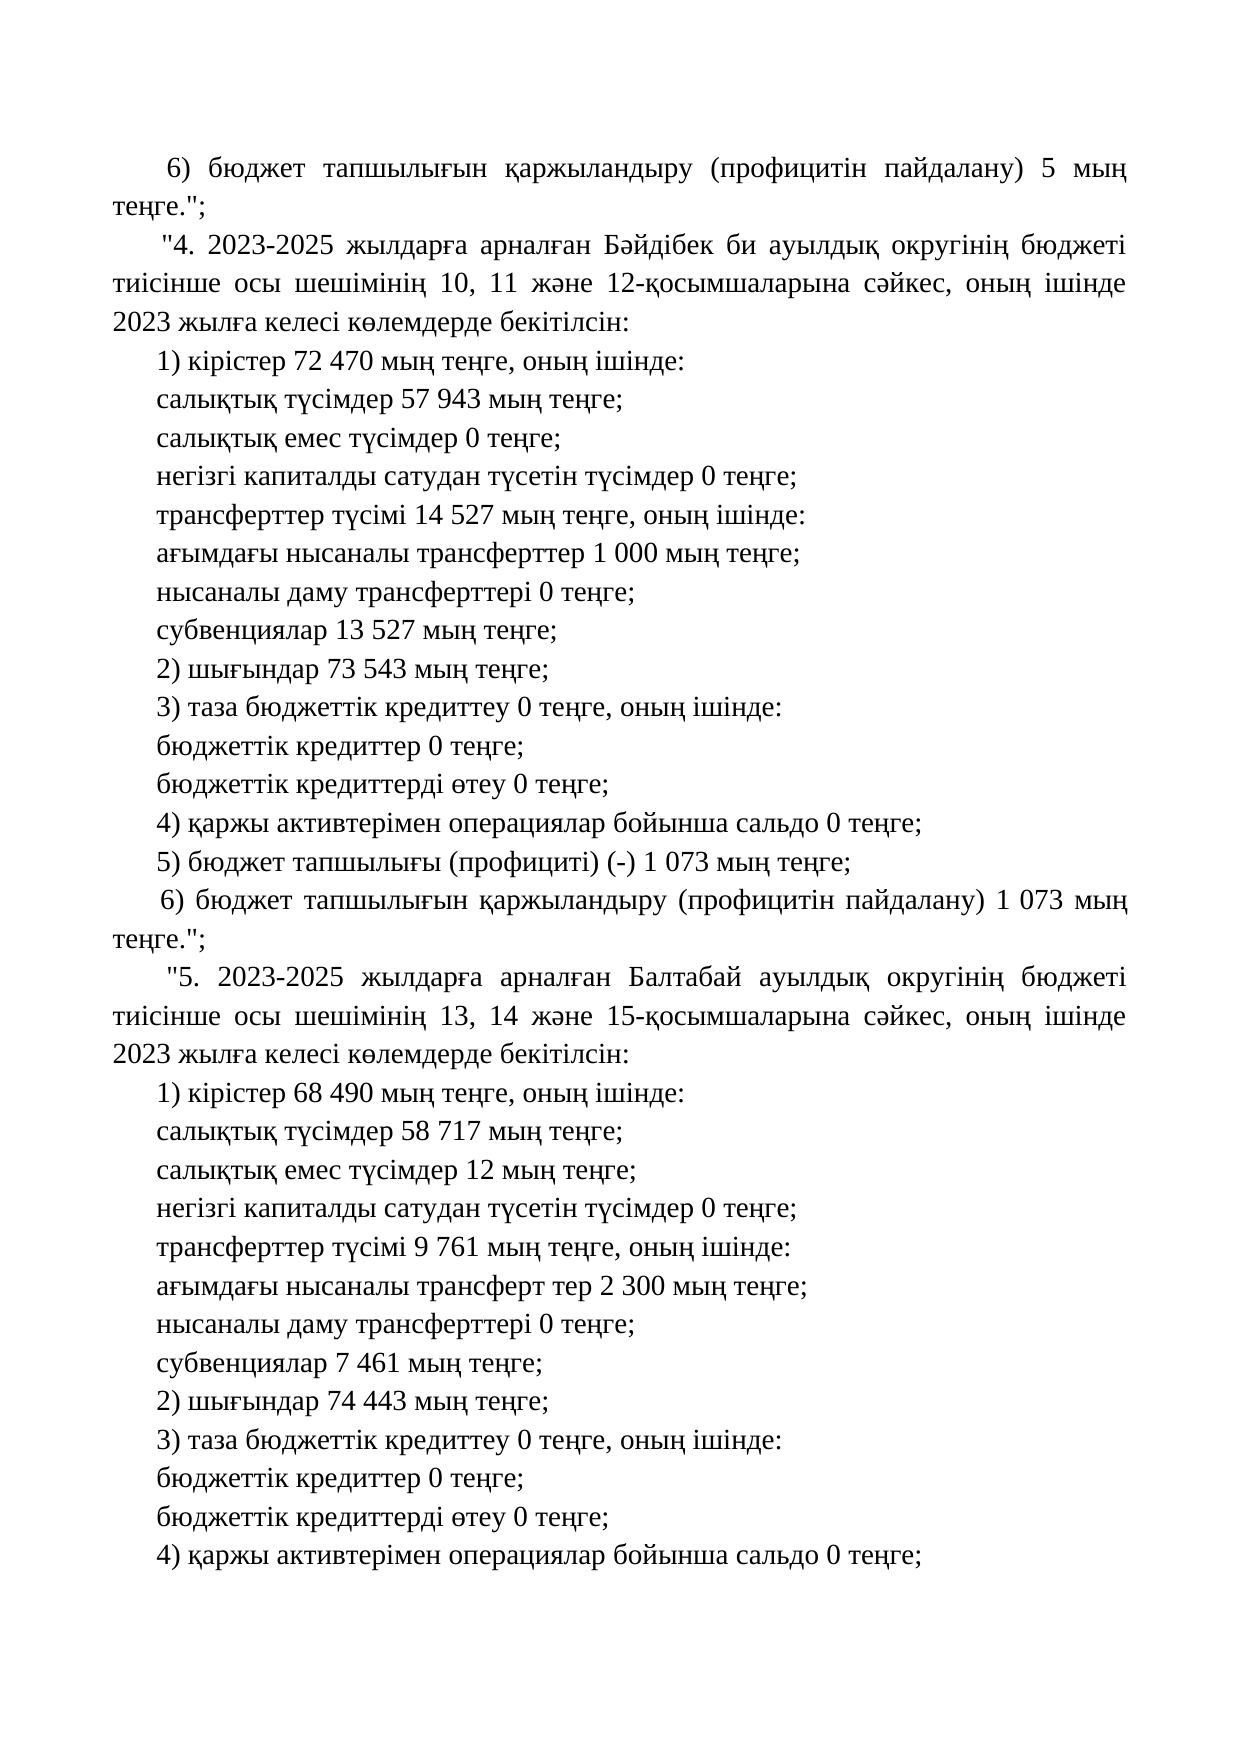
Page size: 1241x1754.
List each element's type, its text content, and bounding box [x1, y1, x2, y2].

text 6) бюджет тапшылығын қаржыландыру (профицитін пайдалану) 5 мың теңге."; [112, 150, 1128, 222]
text бюджеттік кредиттерді өтеу 0 теңге; [112, 1499, 1128, 1532]
text субвенциялар 13 527 мың теңге; [112, 612, 1128, 646]
text салықтық емес түсімдер 0 теңге; [112, 420, 1128, 453]
text бюджеттік кредиттерді өтеу 0 теңге; [112, 767, 1128, 800]
text трансферттер түсімі 9 761 мың теңге, оның ішінде: [112, 1229, 1128, 1263]
text 6) бюджет тапшылығын қаржыландыру (профицитін пайдалану) 1 073 мың теңге."; [112, 882, 1128, 954]
text салықтық түсімдер 57 943 мың теңге; [112, 381, 1128, 415]
text 1) кірістер 68 490 мың теңге, оның ішінде: [112, 1075, 1128, 1108]
text ағымдағы нысаналы трансферт тер 2 300 мың теңге; [112, 1268, 1128, 1301]
text нысаналы даму трансферттері 0 теңге; [112, 574, 1128, 607]
text "4. 2023-2025 жылдарға арналған Бәйдібек би ауылдық округінің бюджеті тиісінше осы шешімінің 10, 11 және 12-қосымшаларына сәйкес, оның ішінде 2023 жылға келесі көлемдерде бекітілсін: [112, 227, 1128, 338]
text ағымдағы нысаналы трансферттер 1 000 мың теңге; [112, 535, 1128, 569]
text нысаналы даму трансферттері 0 теңге; [112, 1306, 1128, 1340]
text 2) шығындар 73 543 мың теңге; [112, 651, 1128, 684]
text бюджеттік кредиттер 0 теңге; [112, 728, 1128, 762]
text трансферттер түсімі 14 527 мың теңге, оның ішінде: [112, 497, 1128, 530]
text 4) қаржы активтерімен операциялар бойынша сальдо 0 теңге; [112, 1537, 1128, 1571]
text субвенциялар 7 461 мың теңге; [112, 1345, 1128, 1378]
text 3) таза бюджеттік кредиттеу 0 теңге, оның ішінде: [112, 689, 1128, 723]
text бюджеттік кредиттер 0 теңге; [112, 1460, 1128, 1494]
text 3) таза бюджеттік кредиттеу 0 теңге, оның ішінде: [112, 1422, 1128, 1455]
text "5. 2023-2025 жылдарға арналған Балтабай ауылдық округінің бюджеті тиісінше осы шешімінің 13, 14 және 15-қосымшаларына сәйкес, оның ішінде 2023 жылға келесі көлемдерде бекітілсін: [112, 959, 1128, 1070]
text салықтық түсімдер 58 717 мың теңге; [112, 1113, 1128, 1147]
text негізгі капиталды сатудан түсетін түсімдер 0 теңге; [112, 458, 1128, 492]
text 1) кірістер 72 470 мың теңге, оның ішінде: [112, 343, 1128, 376]
text 5) бюджет тапшылығы (профициті) (-) 1 073 мың теңге; [112, 844, 1128, 877]
text негізгі капиталды сатудан түсетін түсімдер 0 теңге; [112, 1191, 1128, 1224]
text 4) қаржы активтерімен операциялар бойынша сальдо 0 теңге; [112, 805, 1128, 839]
text 2) шығындар 74 443 мың теңге; [112, 1383, 1128, 1417]
text салықтық емес түсімдер 12 мың теңге; [112, 1152, 1128, 1186]
